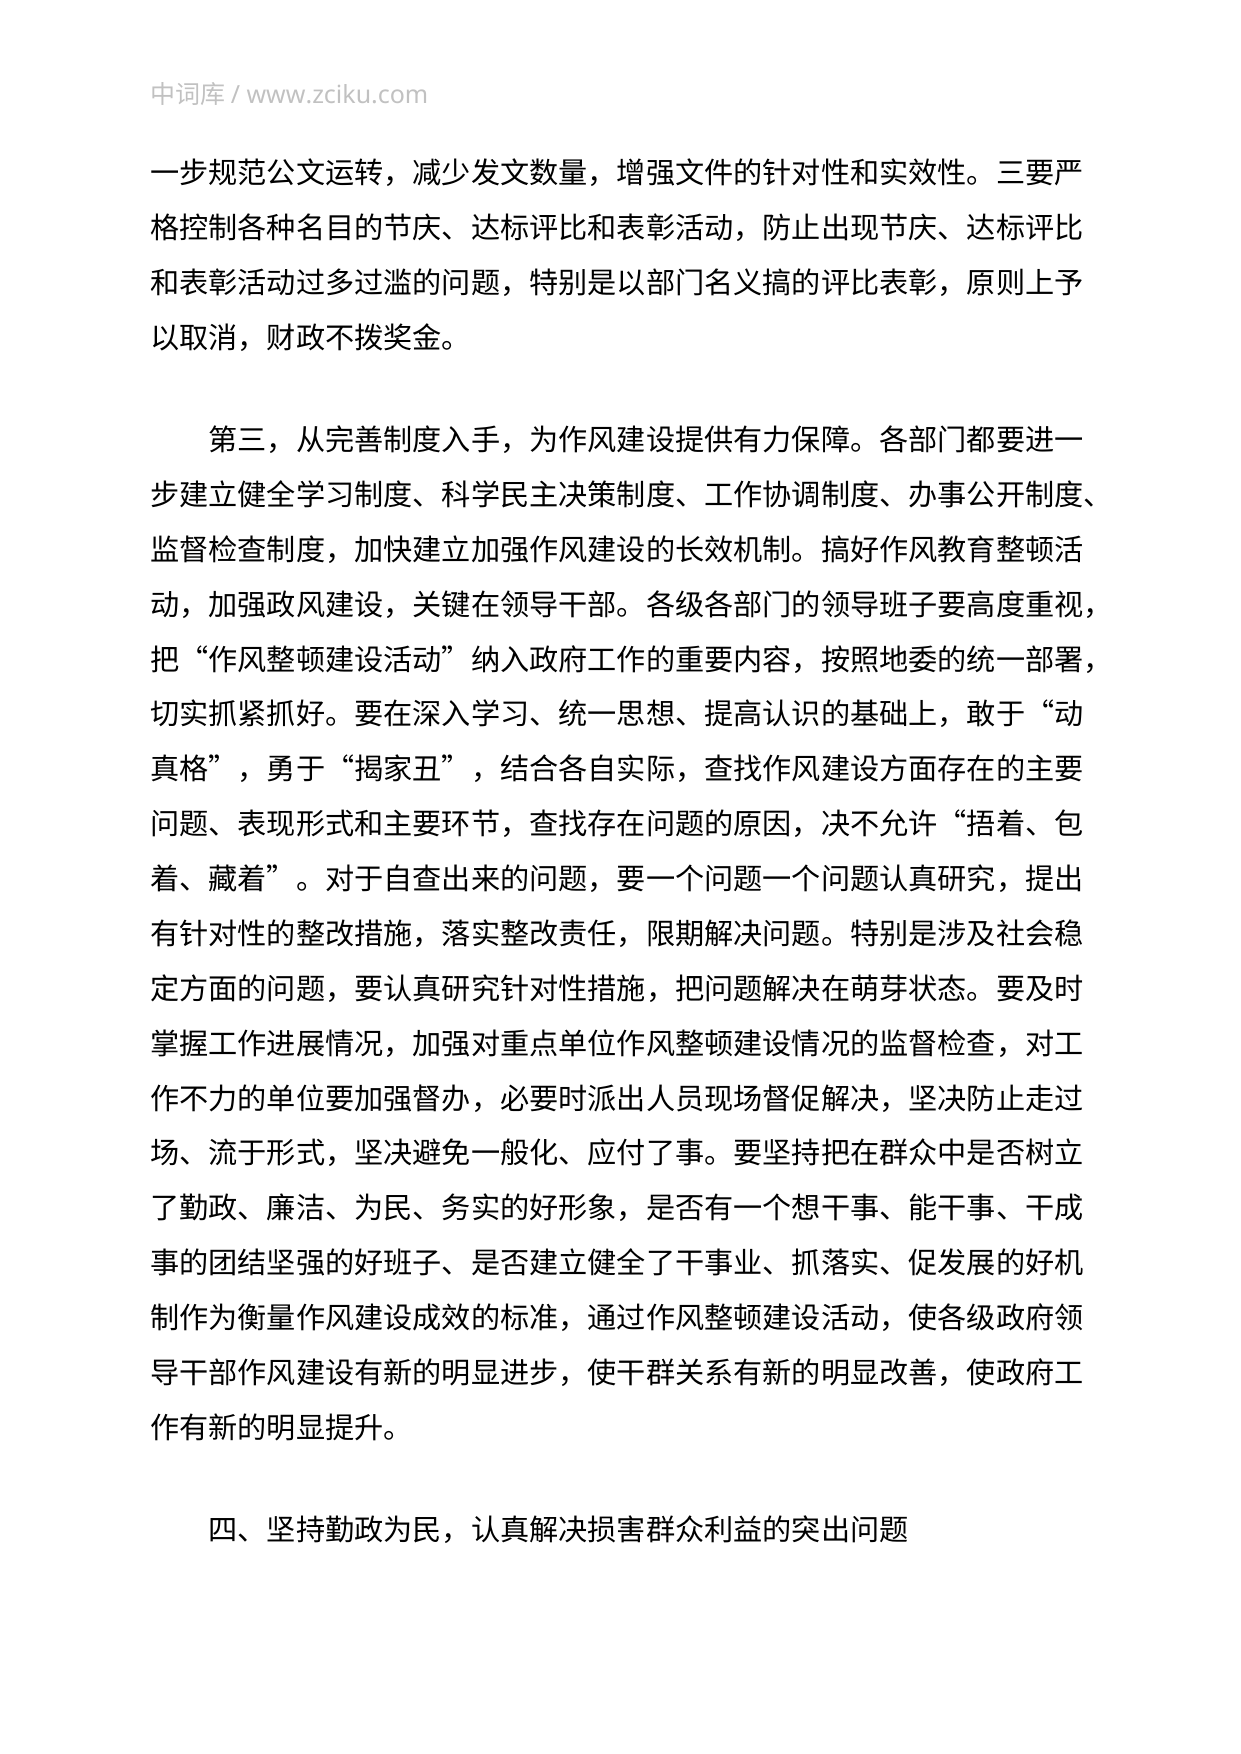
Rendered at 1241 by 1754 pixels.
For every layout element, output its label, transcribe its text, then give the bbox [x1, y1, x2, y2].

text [150, 150, 1090, 357]
text 四、坚持勤政为民，认真解决损害群众利益的突出问题 [150, 1506, 1090, 1549]
text 第三，从完善制度入手，为作风建设提供有力保障。各部门都要进一步建立健全学习制度、科学民主决策制度、工作协调制度、办事公开制度、监督检查制度，加快建立加强作风建设的长效机制。搞好作风教育整顿活动，加强政风建设，关键在领导干部。各级各部门的领导班子要高度重视，把“作风整顿建设活动”纳入政府工作的重要内容，按照地委的统一部署，切实抓紧抓好。要在深入学习、统一思想、提高认识的基础上，敢于“动真格”，勇于“揭家丑”，结合各自实际，查找作风建设方面存在的主要问题、表现形式和主要环节，查找存在问题的原因，决不允许“捂着、包着、藏着”。对于自查出来的问题，要一个问题一个问题认真研究，提出有针对性的整改措施，落实整改责任，限期解决问题。特别是涉及社会稳定方面的问题，要认真研究针对性措施，把问题解决在萌芽状态。要及时掌握工作进展情况，加强对重点单位作风整顿建设情况的监督检查，对工作不力的单位要加强督办，必要时派出人员现场督促解决，坚决防止走过场、流于形式，坚决避免一般化、应付了事。要坚持把在群众中是否树立了勤政、廉洁、为民、务实的好形象，是否有一个想干事、能干事、干成事的团结坚强的好班子、是否建立健全了干事业、抓落实、促发展的好机制作为衡量作风建设成效的标准，通过作风整顿建设活动，使各级政府领导干部作风建设有新的明显进步，使干群关系有新的明显改善，使政府工作有新的明显提升。 [150, 416, 1090, 1447]
